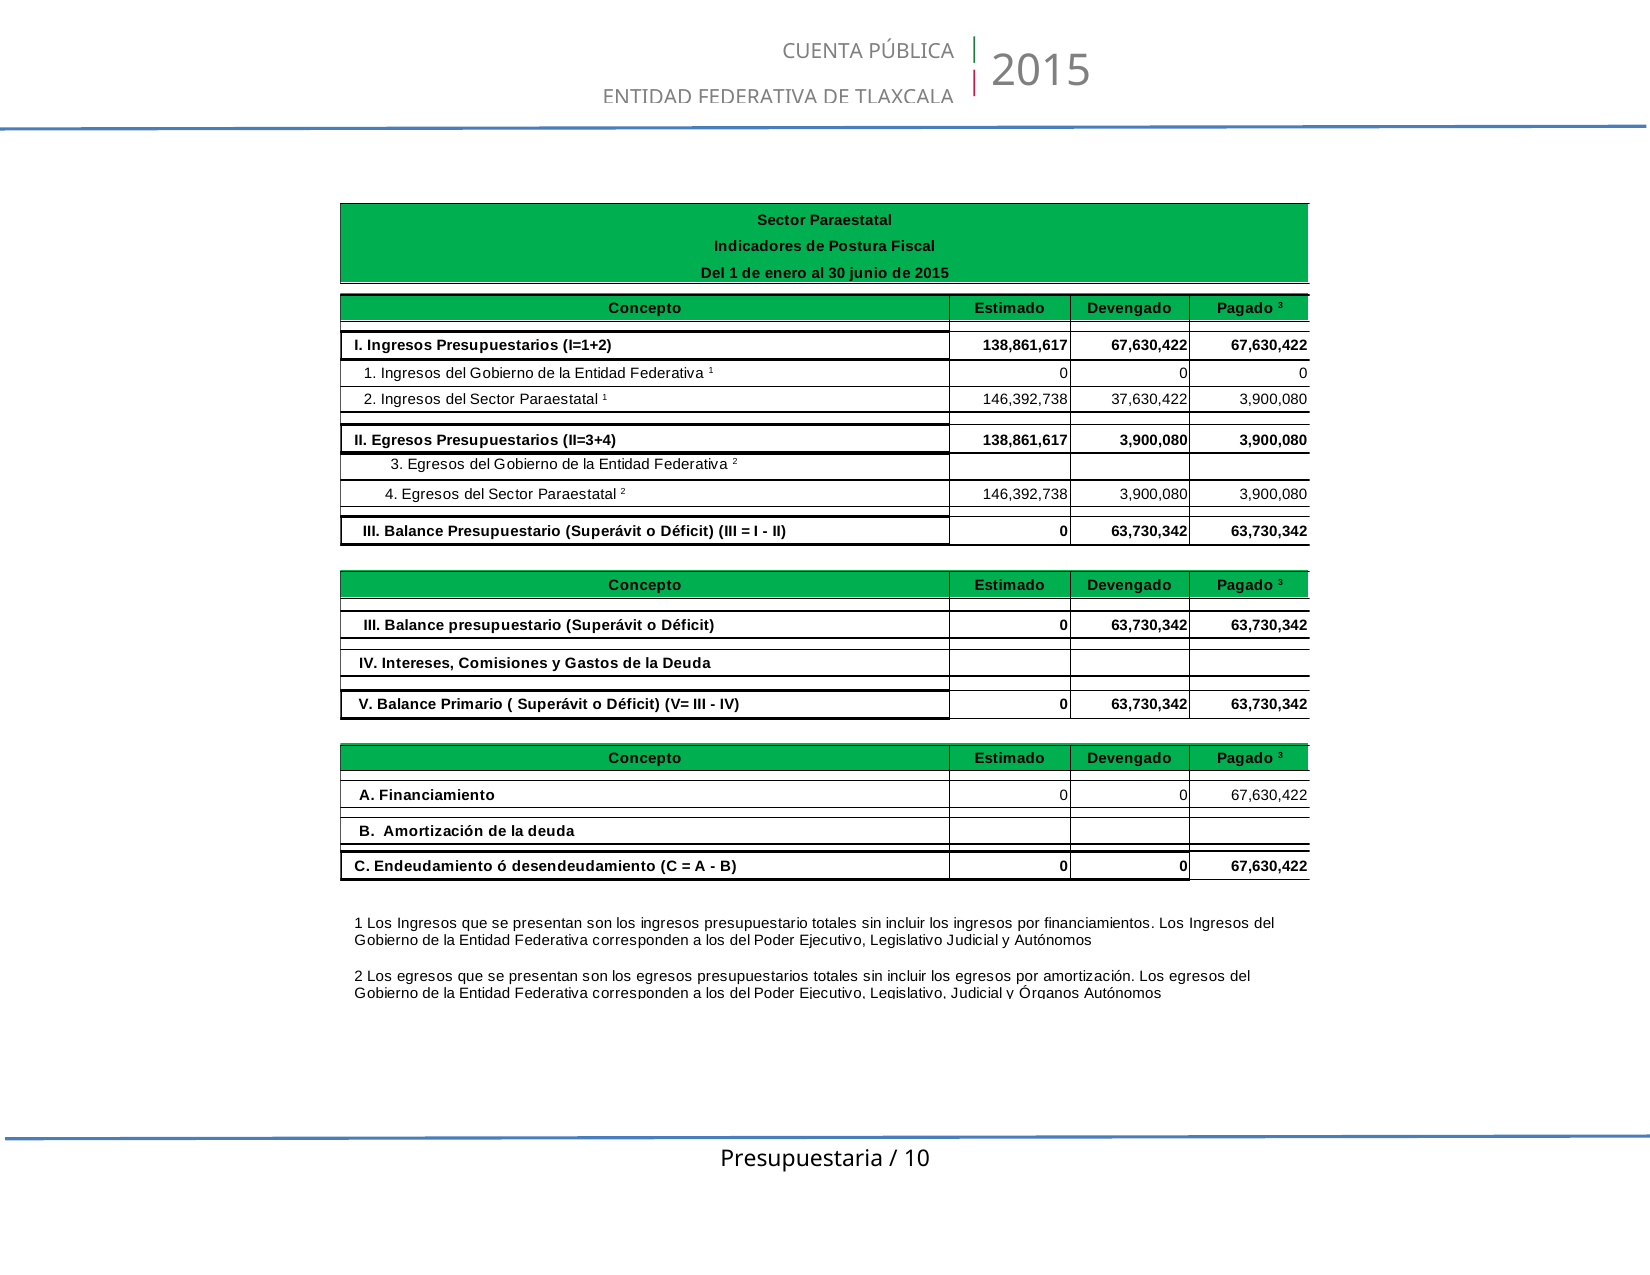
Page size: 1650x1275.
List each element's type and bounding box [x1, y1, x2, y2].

picture [968, 28, 985, 99]
